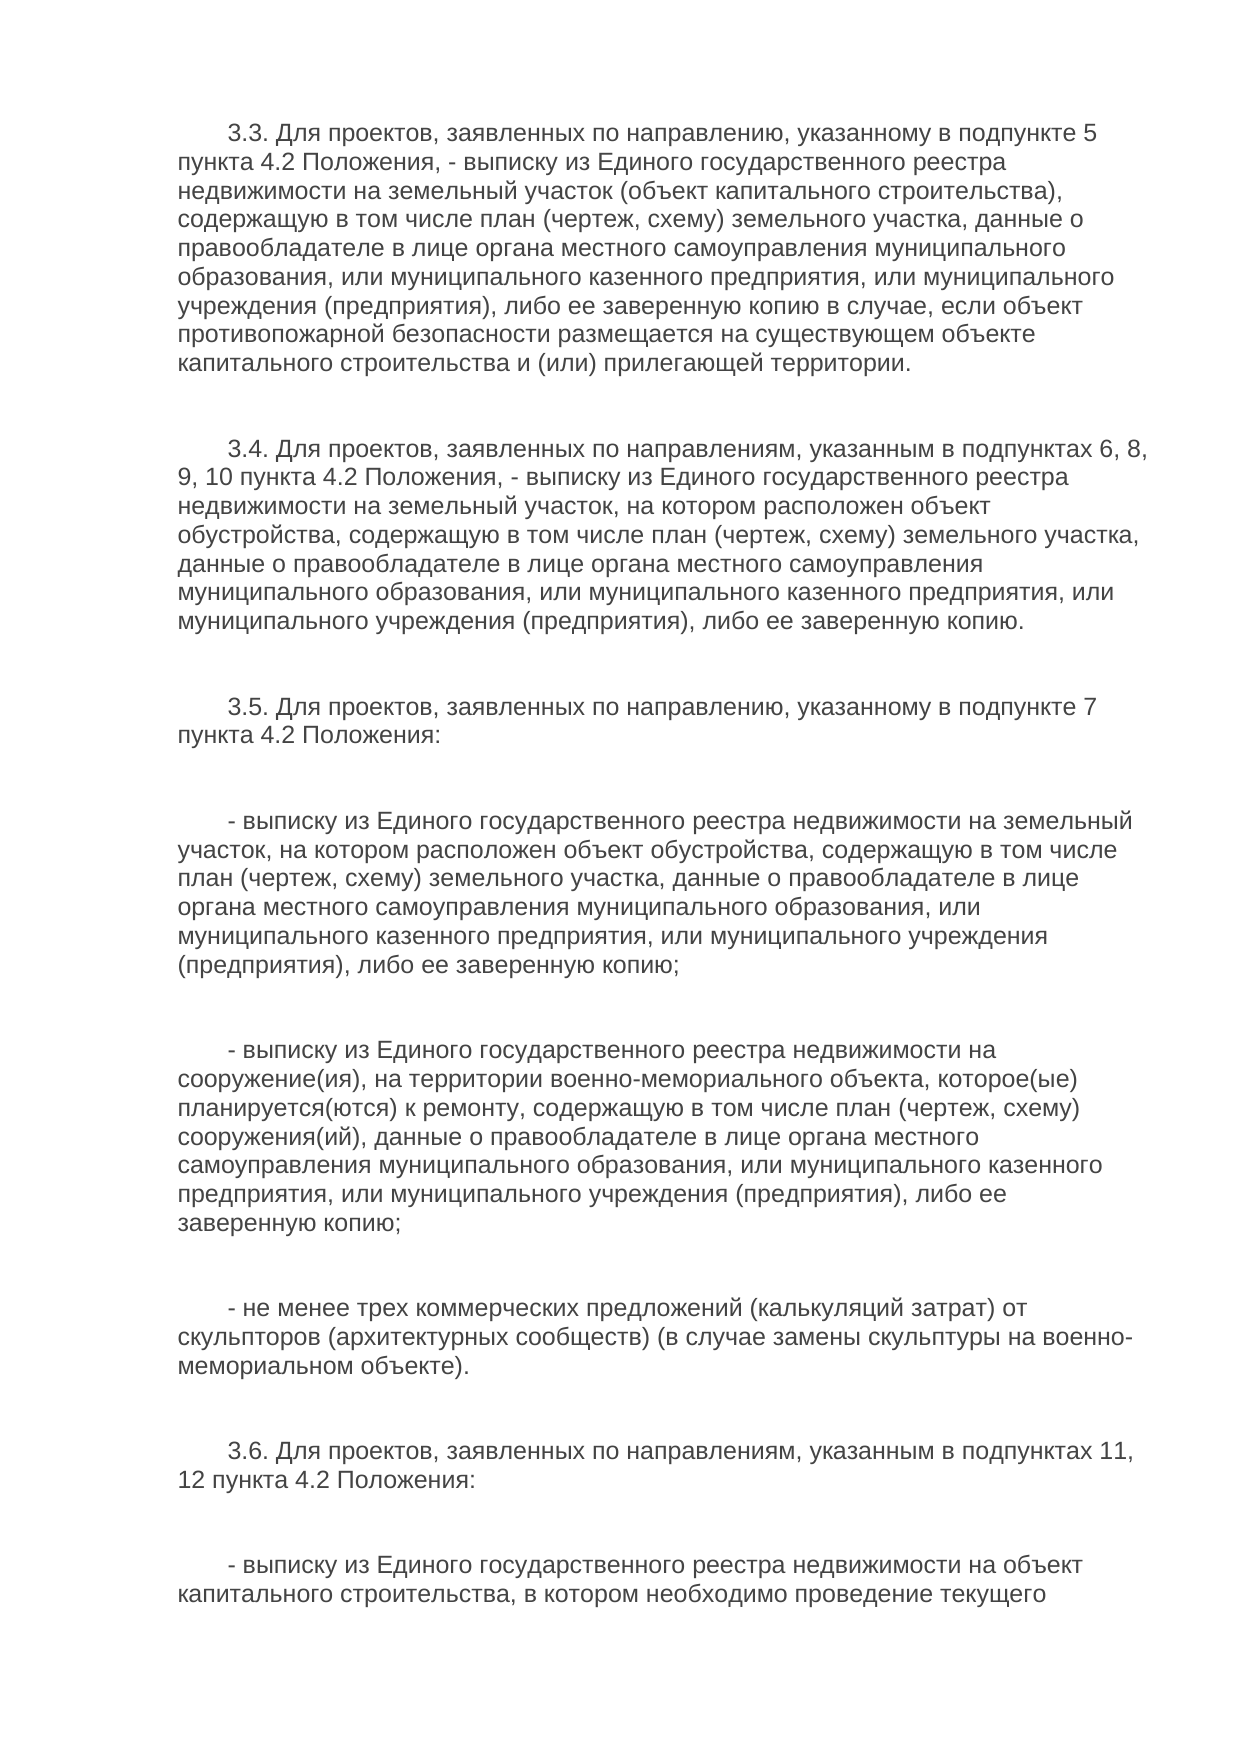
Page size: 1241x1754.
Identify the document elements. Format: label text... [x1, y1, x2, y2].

text - выписку из Единого государственного реестра недвижимости на земельный участок, на котором расположен объект обустройства, содержащую в том числе план (чертеж, схему) земельного участка, данные о правообладателе в лице органа местного самоуправления муниципального образования, или муниципального казенного предприятия, или муниципального учреждения (предприятия), либо ее заверенную копию; [177, 806, 1152, 1006]
text - выписку из Единого государственного реестра недвижимости на сооружение(ия), на территории военно-мемориального объекта, которое(ые) планируется(ются) к ремонту, содержащую в том числе план (чертеж, схему) сооружения(ий), данные о правообладателе в лице органа местного самоуправления муниципального образования, или муниципального казенного предприятия, или муниципального учреждения (предприятия), либо ее заверенную копию; [177, 1035, 1152, 1264]
text 3.3. Для проектов, заявленных по направлению, указанному в подпункте 5 пункта 4.2 Положения, - выписку из Единого государственного реестра недвижимости на земельный участок (объект капитального строительства), содержащую в том числе план (чертеж, схему) земельного участка, данные о правообладателе в лице органа местного самоуправления муниципального образования, или муниципального казенного предприятия, или муниципального учреждения (предприятия), либо ее заверенную копию в случае, если объект противопожарной безопасности размещается на существующем объекте капитального строительства и (или) прилегающей территории. [177, 118, 1152, 405]
text 3.4. Для проектов, заявленных по направлениям, указанным в подпунктах 6, 8, 9, 10 пункта 4.2 Положения, - выписку из Единого государственного реестра недвижимости на земельный участок, на котором расположен объект обустройства, содержащую в том числе план (чертеж, схему) земельного участка, данные о правообладателе в лице органа местного самоуправления муниципального образования, или муниципального казенного предприятия, или муниципального учреждения (предприятия), либо ее заверенную копию. [177, 434, 1152, 663]
text - не менее трех коммерческих предложений (калькуляций затрат) от скульпторов (архитектурных сообществ) (в случае замены скульптуры на военно-мемориальном объекте). [177, 1293, 1152, 1407]
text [177, 1551, 1152, 1608]
text 3.6. Для проектов, заявленных по направлениям, указанным в подпунктах 11, 12 пункта 4.2 Положения: [177, 1436, 1152, 1522]
text 3.5. Для проектов, заявленных по направлению, указанному в подпункте 7 пункта 4.2 Положения: [177, 692, 1152, 777]
